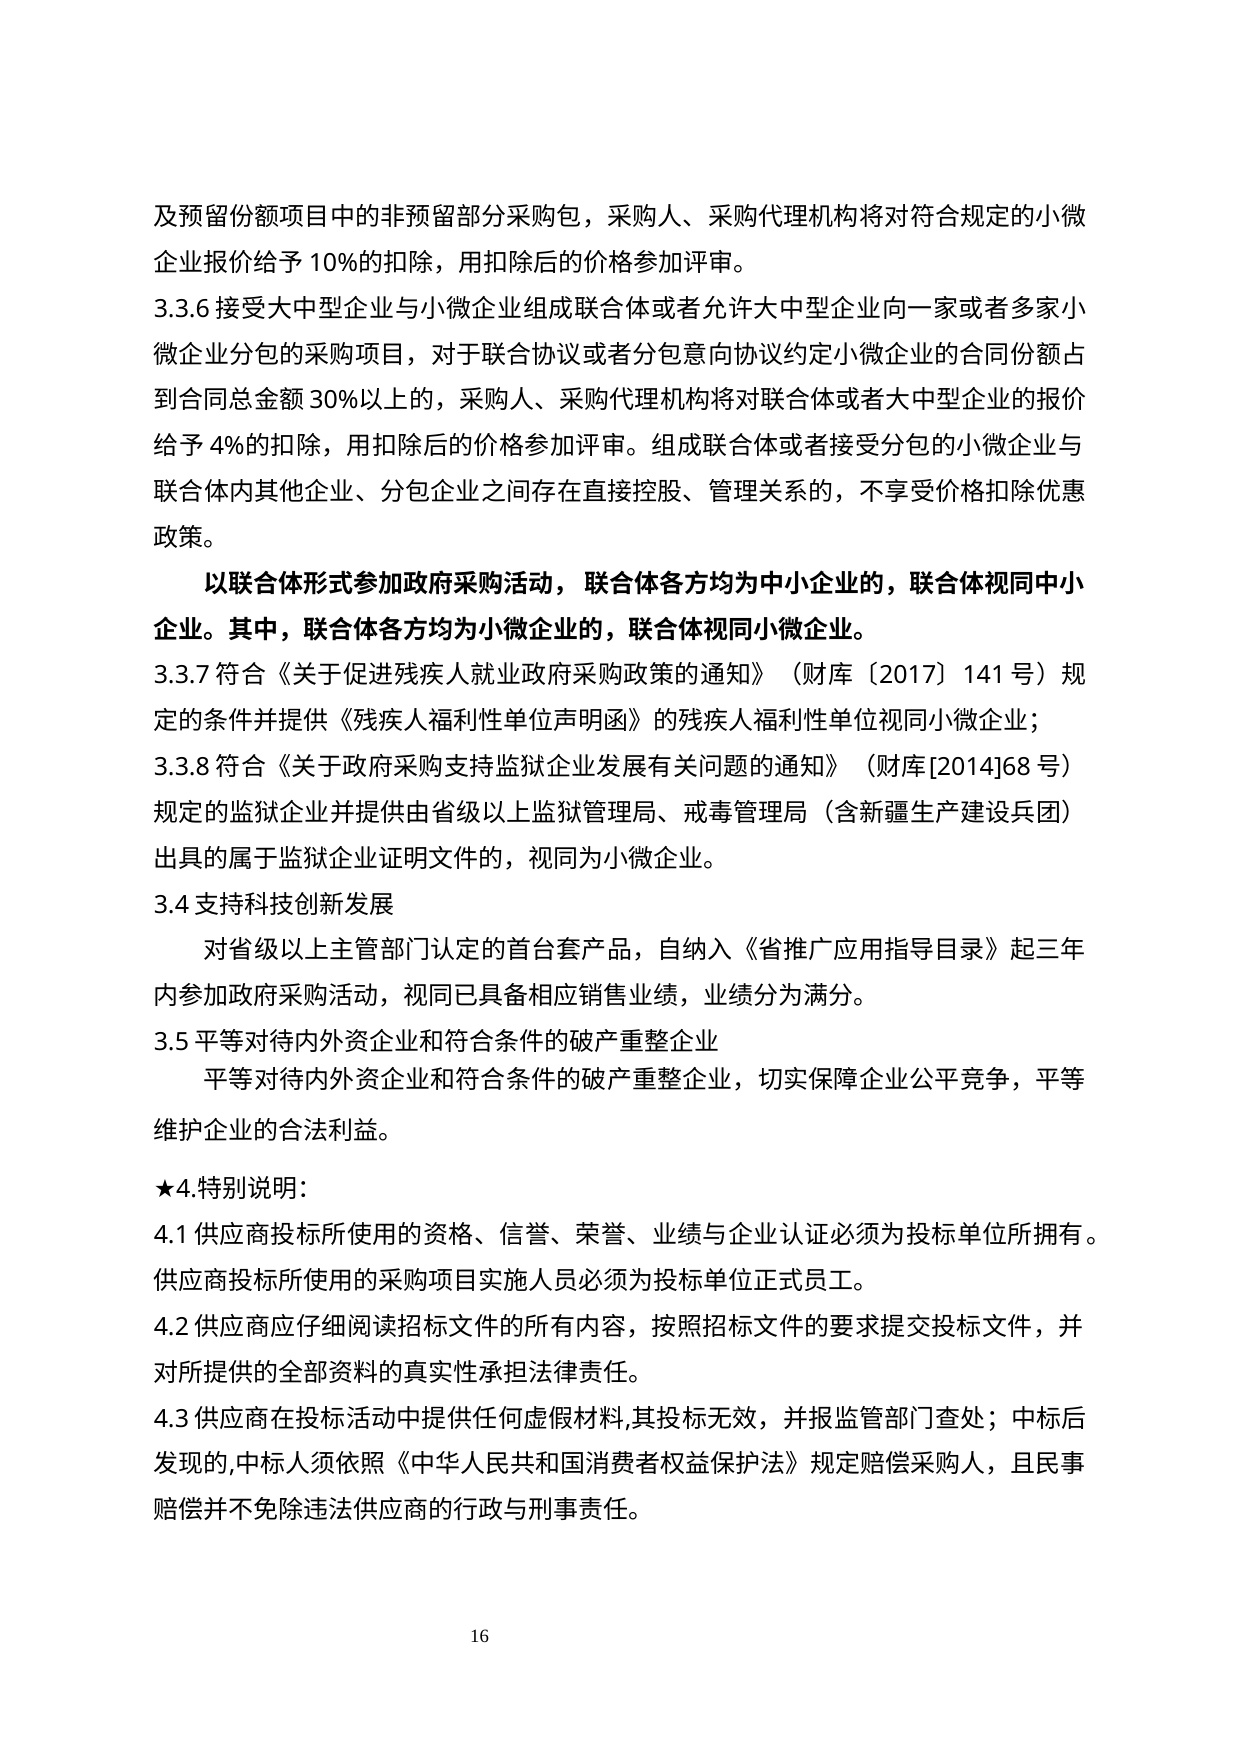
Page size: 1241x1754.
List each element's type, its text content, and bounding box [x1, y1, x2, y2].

text 以联合体形式参加政府采购活动， 联合体各方均为中小企业的，联合体视同中小企业。其中，联合体各方均为小微企业的，联合体视同小微企业。 [153, 556, 1087, 647]
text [153, 189, 1087, 281]
text 3.4支持科技创新发展 [153, 876, 1087, 922]
text 4.3供应商在投标活动中提供任何虚假材料,其投标无效，并报监管部门查处；中标后发现的,中标人须依照《中华人民共和国消费者权益保护法》规定赔偿采购人，且民事赔偿并不免除违法供应商的行政与刑事责任。 [153, 1390, 1087, 1528]
text 对省级以上主管部门认定的首台套产品，自纳入《省推广应用指导目录》起三年内参加政府采购活动，视同已具备相应销售业绩，业绩分为满分。 [153, 922, 1087, 1014]
text 3.3.8符合《关于政府采购支持监狱企业发展有关问题的通知》（财库[2014]68号）规定的监狱企业并提供由省级以上监狱管理局、戒毒管理局（含新疆生产建设兵团）出具的属于监狱企业证明文件的，视同为小微企业。 [153, 739, 1087, 876]
text ★4.特别说明： [153, 1161, 1087, 1207]
text 3.3.7符合《关于促进残疾人就业政府采购政策的通知》（财库〔2017〕141号）规定的条件并提供《残疾人福利性单位声明函》的残疾人福利性单位视同小微企业； [153, 647, 1087, 739]
text 3.3.6接受大中型企业与小微企业组成联合体或者允许大中型企业向一家或者多家小微企业分包的采购项目，对于联合协议或者分包意向协议约定小微企业的合同份额占到合同总金额30%以上的，采购人、采购代理机构将对联合体或者大中型企业的报价给予4%的扣除，用扣除后的价格参加评审。组成联合体或者接受分包的小微企业与联合体内其他企业、分包企业之间存在直接控股、管理关系的，不享受价格扣除优惠政策。 [153, 281, 1087, 556]
text 平等对待内外资企业和符合条件的破产重整企业，切实保障企业公平竞争，平等维护企业的合法利益。 [153, 1060, 1087, 1147]
text 4.2供应商应仔细阅读招标文件的所有内容，按照招标文件的要求提交投标文件，并对所提供的全部资料的真实性承担法律责任。 [153, 1299, 1087, 1390]
text 3.5平等对待内外资企业和符合条件的破产重整企业 [153, 1014, 1087, 1060]
text 4.1供应商投标所使用的资格、信誉、荣誉、业绩与企业认证必须为投标单位所拥有。供应商投标所使用的采购项目实施人员必须为投标单位正式员工。 [153, 1207, 1087, 1299]
